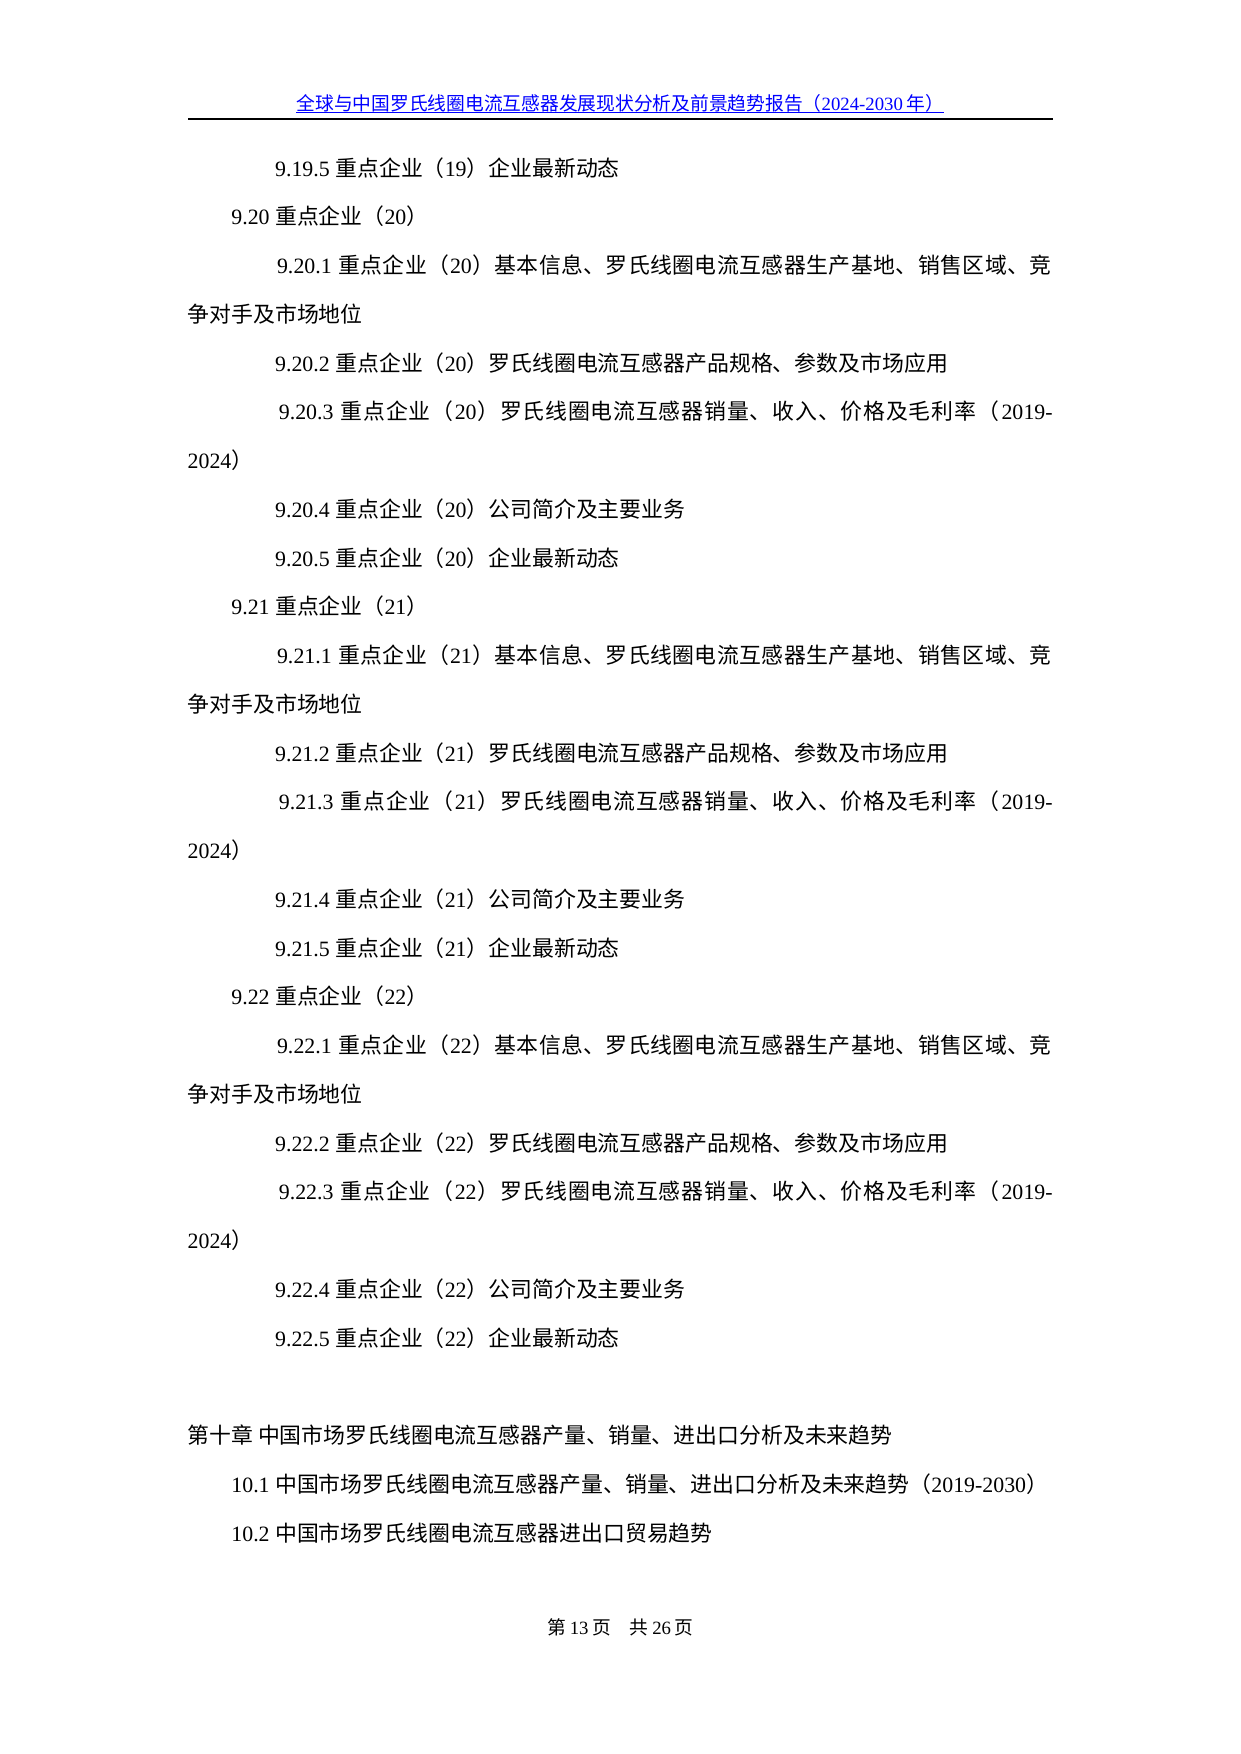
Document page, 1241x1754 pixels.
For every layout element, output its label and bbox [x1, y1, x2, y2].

text [187, 150, 1053, 1548]
